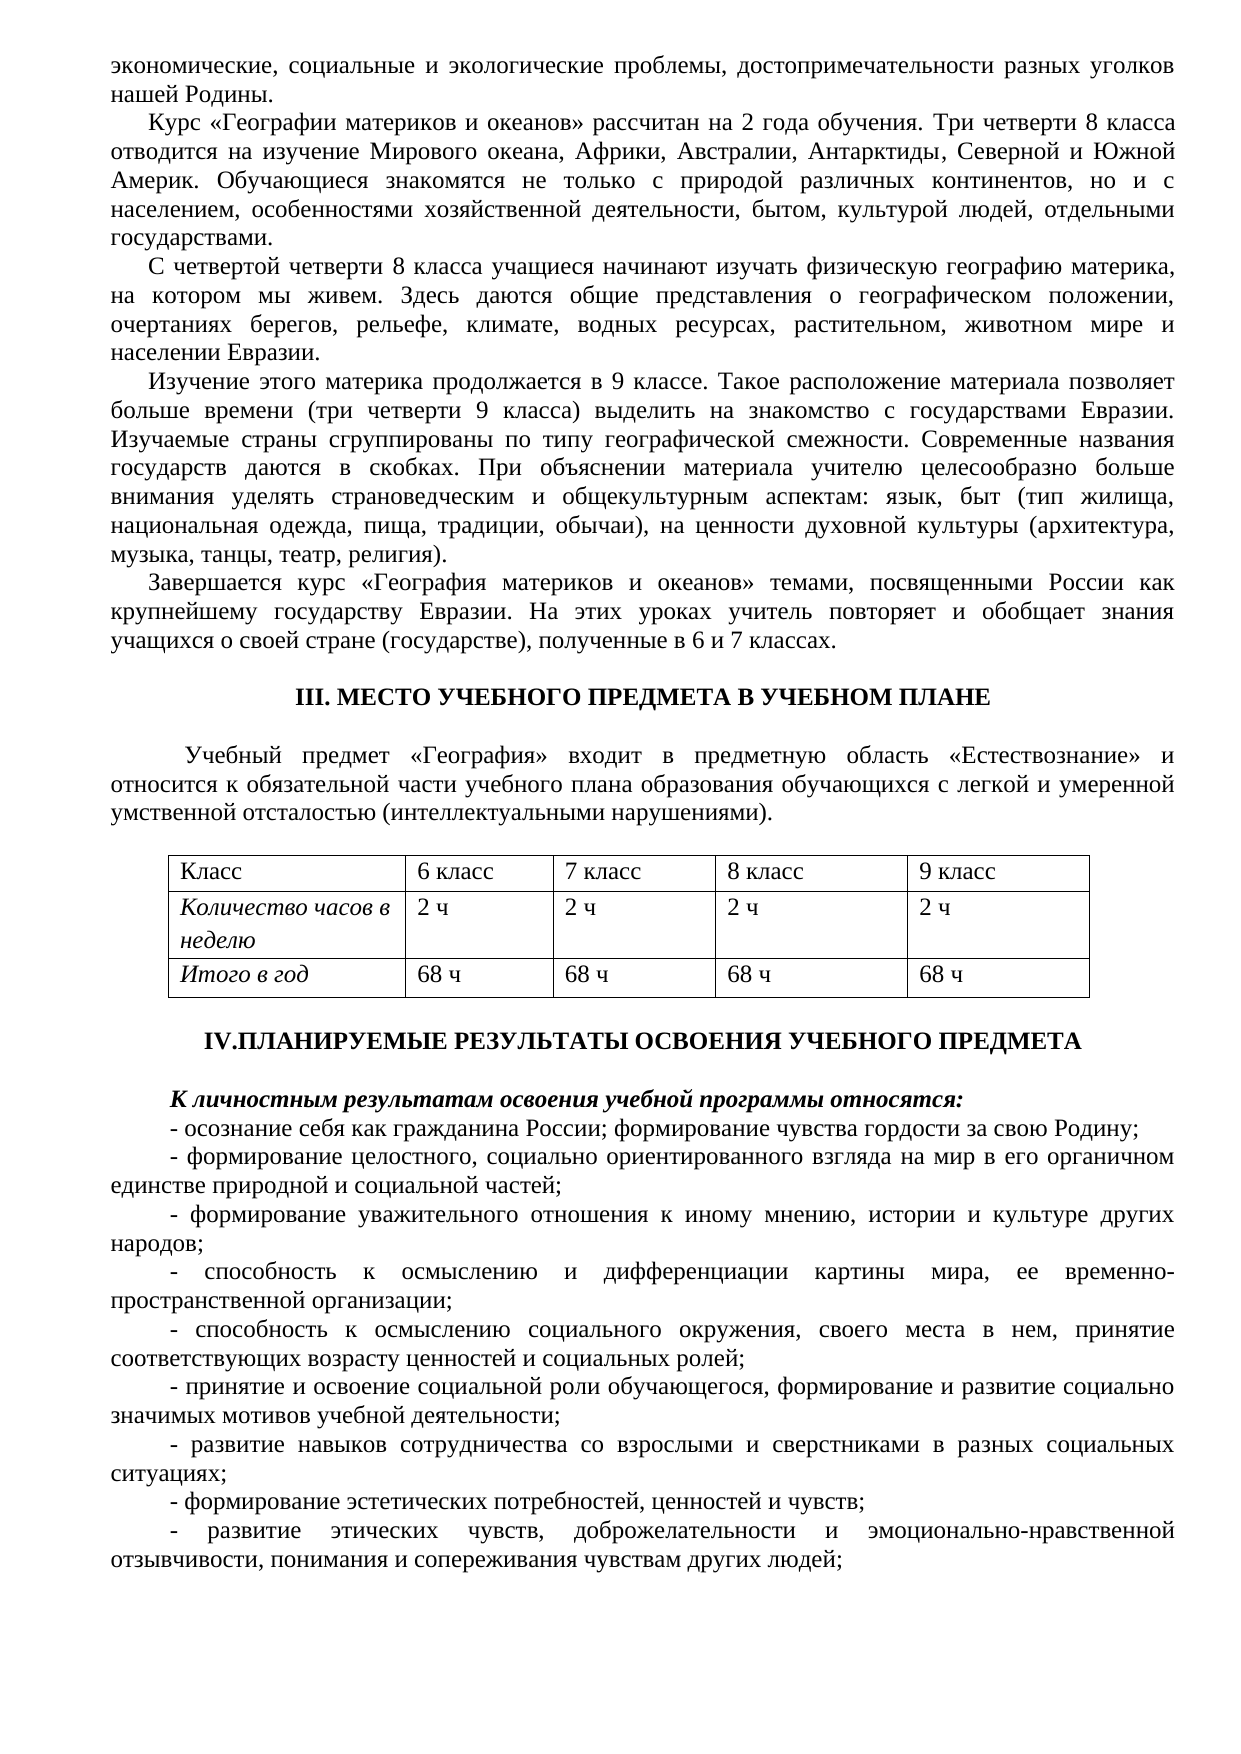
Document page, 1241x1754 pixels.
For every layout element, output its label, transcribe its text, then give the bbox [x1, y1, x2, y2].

table_header 7 класс [554, 856, 715, 891]
text Завершается курс «География материков и океанов» темами, посвященными России как крупнейшему государству Евразии. На этих уроках учитель повторяет и обобщает знания учащихся о своей стране (государстве), полученные в 6 и 7 классах. [110, 567, 1176, 654]
table_cell 68 ч [908, 959, 1089, 997]
text - принятие и освоение социальной роли обучающегося, формирование и развитие социально значимых мотивов учебной деятельности; [110, 1371, 1176, 1429]
text Изучение этого материка продолжается в 9 классе. Такое расположение материала позволяет больше времени (три четверти 9 класса) выделить на знакомство с государствами Евразии. Изучаемые страны сгруппированы по типу географической смежности. Современные названия государств даются в скобках. При объяснении материала учителю целесообразно больше внимания уделять страноведческим и общекультурным аспектам: язык, быт (тип жилища, национальная одежда, пища, традиции, обычаи), на ценности духовной культуры (архитектура, музыка, танцы, театр, религия). [110, 366, 1176, 567]
text - осознание себя как гражданина России; формирование чувства гордости за свою Родину; [110, 1113, 1176, 1141]
table_cell 68 ч [406, 959, 553, 997]
table_header 6 класс [406, 856, 553, 891]
table_cell 2 ч [908, 892, 1089, 958]
text - формирование целостного, социально ориентированного взгляда на мир в его органичном единстве природной и социальной частей; [110, 1141, 1176, 1199]
table_header Класс [169, 856, 405, 891]
table_cell 68 ч [554, 959, 715, 997]
text Учебный предмет «География» входит в предметную область «Естествознание» и относится к обязательной части учебного плана образования обучающихся с легкой и умеренной умственной отсталостью (интеллектуальными нарушениями). [110, 740, 1176, 826]
text - развитие этических чувств, доброжелательности и эмоционально-нравственной отзывчивости, понимания и сопереживания чувствам других людей; [110, 1515, 1176, 1573]
table_header 9 класс [908, 856, 1089, 891]
table_header 8 класс [716, 856, 907, 891]
text III. МЕСТО УЧЕБНОГО ПРЕДМЕТА В УЧЕБНОМ ПЛАНЕ [110, 682, 1176, 711]
text Курс «Географии материков и океанов» рассчитан на 2 года обучения. Три четверти 8 класса отводится на изучение Мирового океана, Африки, Австралии, Антарктиды, Северной и Южной Америк. Обучающиеся знакомятся не только с природой различных континентов, но и с населением, особенностями хозяйственной деятельности, бытом, культурой людей, отдельными государствами. [110, 107, 1176, 251]
text - формирование эстетических потребностей, ценностей и чувств; [110, 1486, 1176, 1515]
text - формирование уважительного отношения к иному мнению, истории и культуре других народов; [110, 1199, 1176, 1256]
text - способность к осмыслению и дифференциации картины мира, ее временно-пространственной организации; [110, 1256, 1176, 1314]
table_cell 68 ч [716, 959, 907, 997]
table_cell Итого в год [169, 959, 405, 997]
text - развитие навыков сотрудничества со взрослыми и сверстниками в разных социальных ситуациях; [110, 1429, 1176, 1486]
text С четвертой четверти 8 класса учащиеся начинают изучать физическую географию материка, на котором мы живем. Здесь даются общие представления о географическом положении, очертаниях берегов, рельефе, климате, водных ресурсах, растительном, животном мире и населении Евразии. [110, 251, 1176, 366]
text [110, 50, 1176, 107]
text К личностным результатам освоения учебной программы относятся: [110, 1084, 1176, 1113]
table_cell 2 ч [406, 892, 553, 958]
text IV.ПЛАНИРУЕМЫЕ РЕЗУЛЬТАТЫ ОСВОЕНИЯ УЧЕБНОГО ПРЕДМЕТА [110, 1026, 1176, 1055]
table_cell 2 ч [716, 892, 907, 958]
text - способность к осмыслению социального окружения, своего места в нем, принятие соответствующих возрасту ценностей и социальных ролей; [110, 1314, 1176, 1371]
table_cell 2 ч [554, 892, 715, 958]
table_cell Количество часов в неделю [169, 892, 405, 958]
